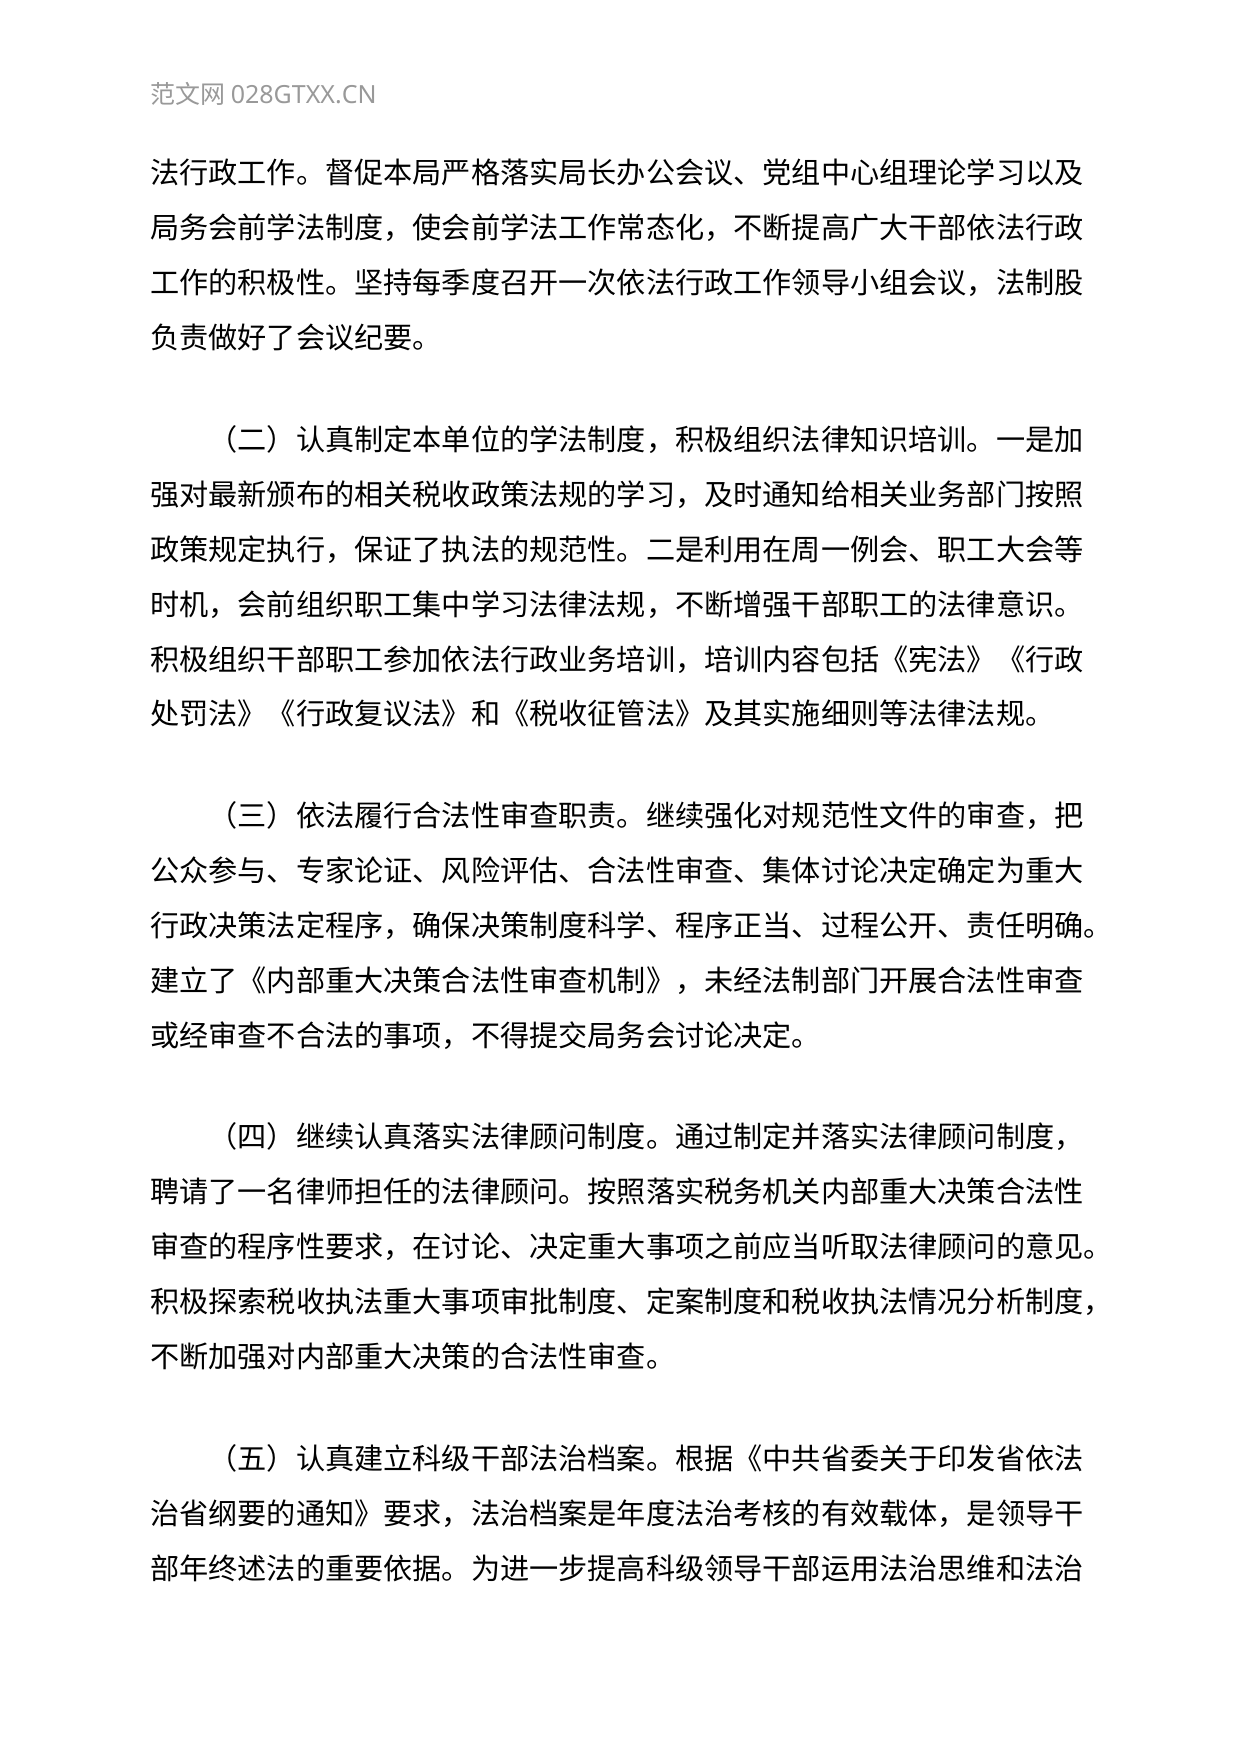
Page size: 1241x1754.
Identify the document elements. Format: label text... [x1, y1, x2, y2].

text （四）继续认真落实法律顾问制度。通过制定并落实法律顾问制度，聘请了一名律师担任的法律顾问。按照落实税务机关内部重大决策合法性审查的程序性要求，在讨论、决定重大事项之前应当听取法律顾问的意见。积极探索税收执法重大事项审批制度、定案制度和税收执法情况分析制度，不断加强对内部重大决策的合法性审查。 [150, 1114, 1090, 1376]
text （二）认真制定本单位的学法制度，积极组织法律知识培训。一是加强对最新颁布的相关税收政策法规的学习，及时通知给相关业务部门按照政策规定执行，保证了执法的规范性。二是利用在周一例会、职工大会等时机，会前组织职工集中学习法律法规，不断增强干部职工的法律意识。积极组织干部职工参加依法行政业务培训，培训内容包括《宪法》《行政处罚法》《行政复议法》和《税收征管法》及其实施细则等法律法规。 [150, 416, 1090, 733]
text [150, 150, 1090, 357]
text （三）依法履行合法性审查职责。继续强化对规范性文件的审查，把公众参与、专家论证、风险评估、合法性审查、集体讨论决定确定为重大行政决策法定程序，确保决策制度科学、程序正当、过程公开、责任明确。建立了《内部重大决策合法性审查机制》，未经法制部门开展合法性审查或经审查不合法的事项，不得提交局务会讨论决定。 [150, 793, 1090, 1054]
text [150, 1435, 1090, 1587]
